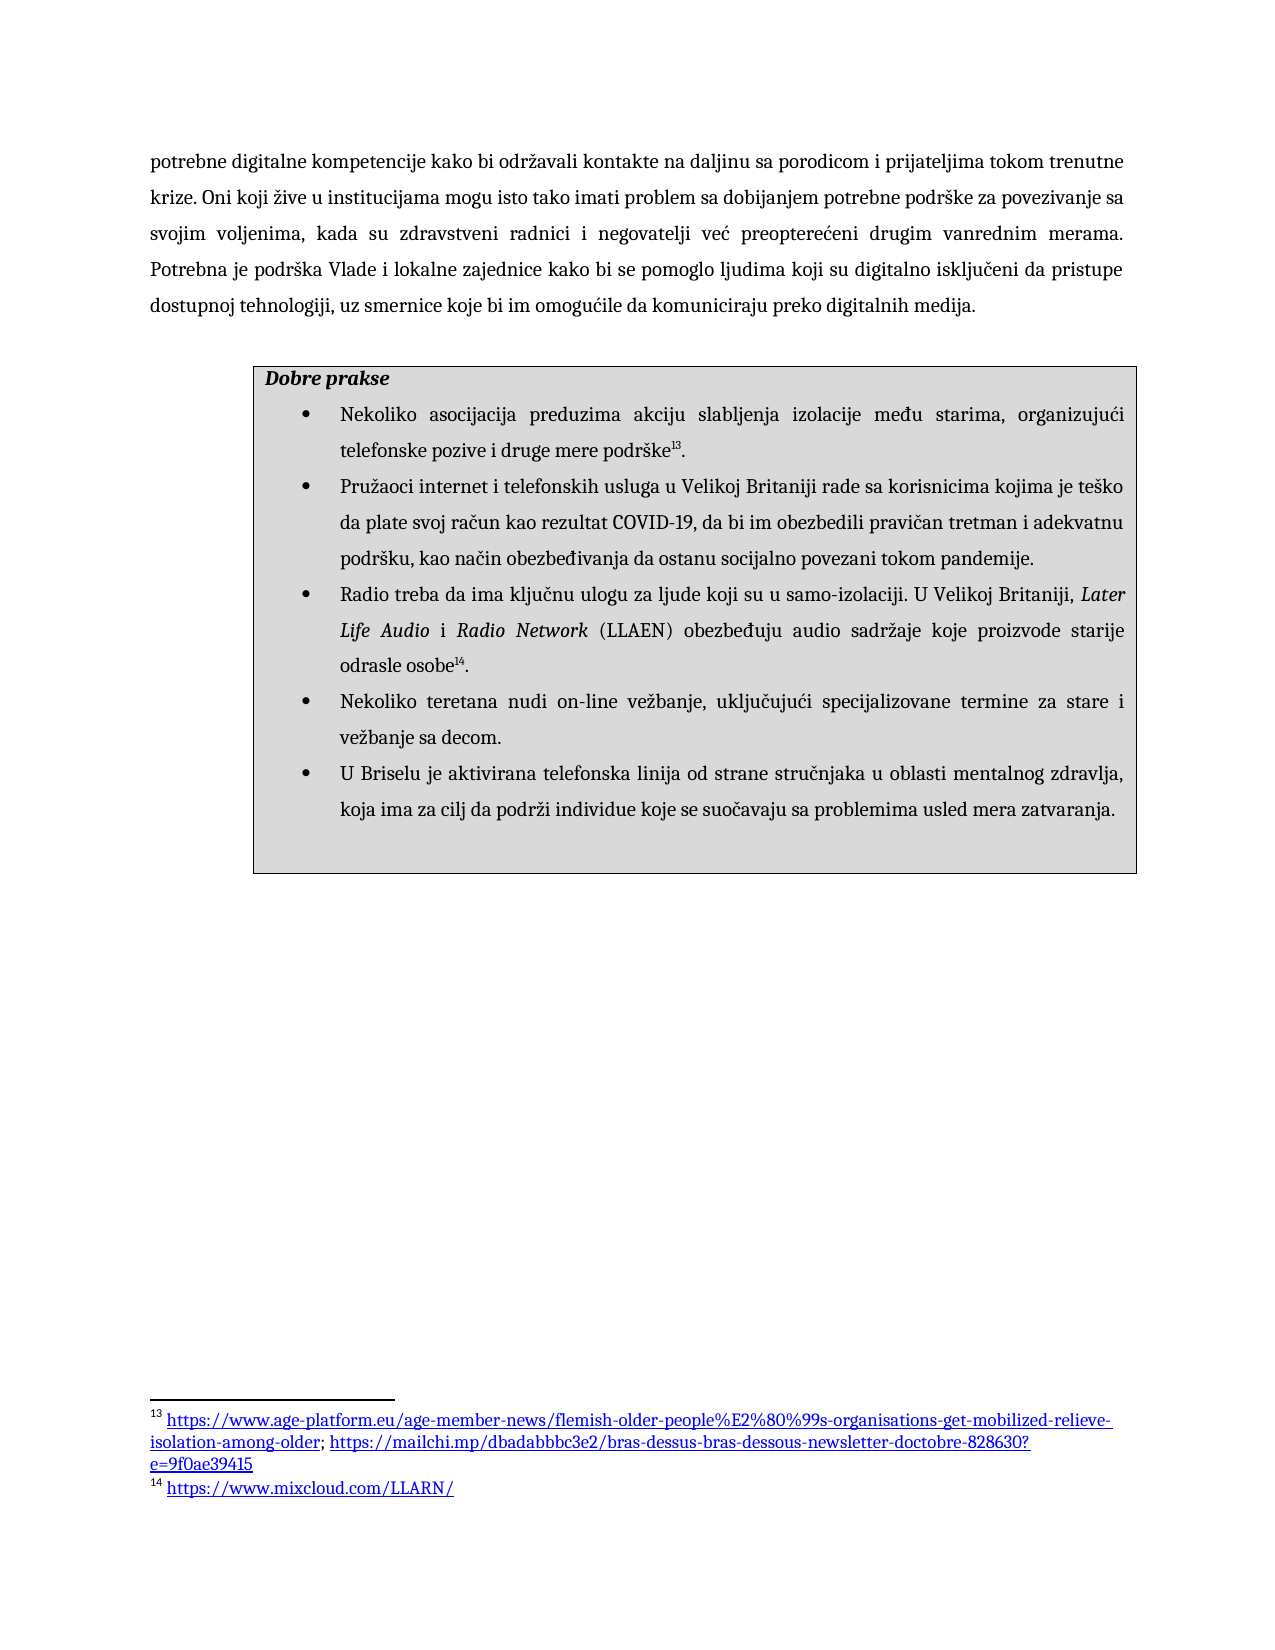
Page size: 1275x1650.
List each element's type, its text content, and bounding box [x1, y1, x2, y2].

list Dok porodice sada široko koriste digitalno socijalno povezivanje kako bi komunicirale tokom postojećih zabrana kretanja, mnogi stari nemaju pristup kompjuteru, tabletu ili pametnom telefonu, priključak na internet ili potrebne digitalne kompetencije kako bi održavali kontakte na daljinu sa porodicom i prijateljima tokom trenutne krize. Oni koji žive u institucijama mogu isto tako imati problem sa dobijanjem potrebne podrške za povezivanje sa svojim voljenima, kada su zdravstveni radnici i negovatelji već preopterećeni drugim vanrednim merama. Potrebna je podrška Vlade i lokalne zajednice kako bi se pomoglo ljudima koji su digitalno isključeni da pristupe dostupnoj tehnologiji, uz smernice koje bi im omogućile da komuniciraju preko digitalnih medija. [150, 150, 1125, 318]
table_header Dobre prakse Nekoliko asocijacija preduzima akciju slabljenja izolacije među starima, organizujući telefonske pozive i druge mere podrške. Pružaoci internet i telefonskih usluga u Velikoj Britaniji rade sa korisnicima kojima je teško da plate svoj račun kao rezultat COVID-19, da bi im obezbedili pravičan tretman i adekvatnu podršku, kao način obezbeđivanja da ostanu socijalno povezani tokom pandemije. Radio treba da ima ključnu ulogu za ljude koji su u samo-izolaciji. U Velikoj Britaniji, Later Life Audio i Radio Network (LLAEN) obezbeđuju audio sadržaje koje proizvode starije odrasle osobe. Nekoliko teretana nudi on-line vežbanje, uključujući specijalizovane termine za stare i vežbanje sa decom. U Briselu je aktivirana telefonska linija od strane stručnjaka u oblasti mentalnog zdravlja, koja ima za cilj da podrži individue koje se suočavaju sa problemima usled mera zatvaranja. [254, 367, 1136, 873]
